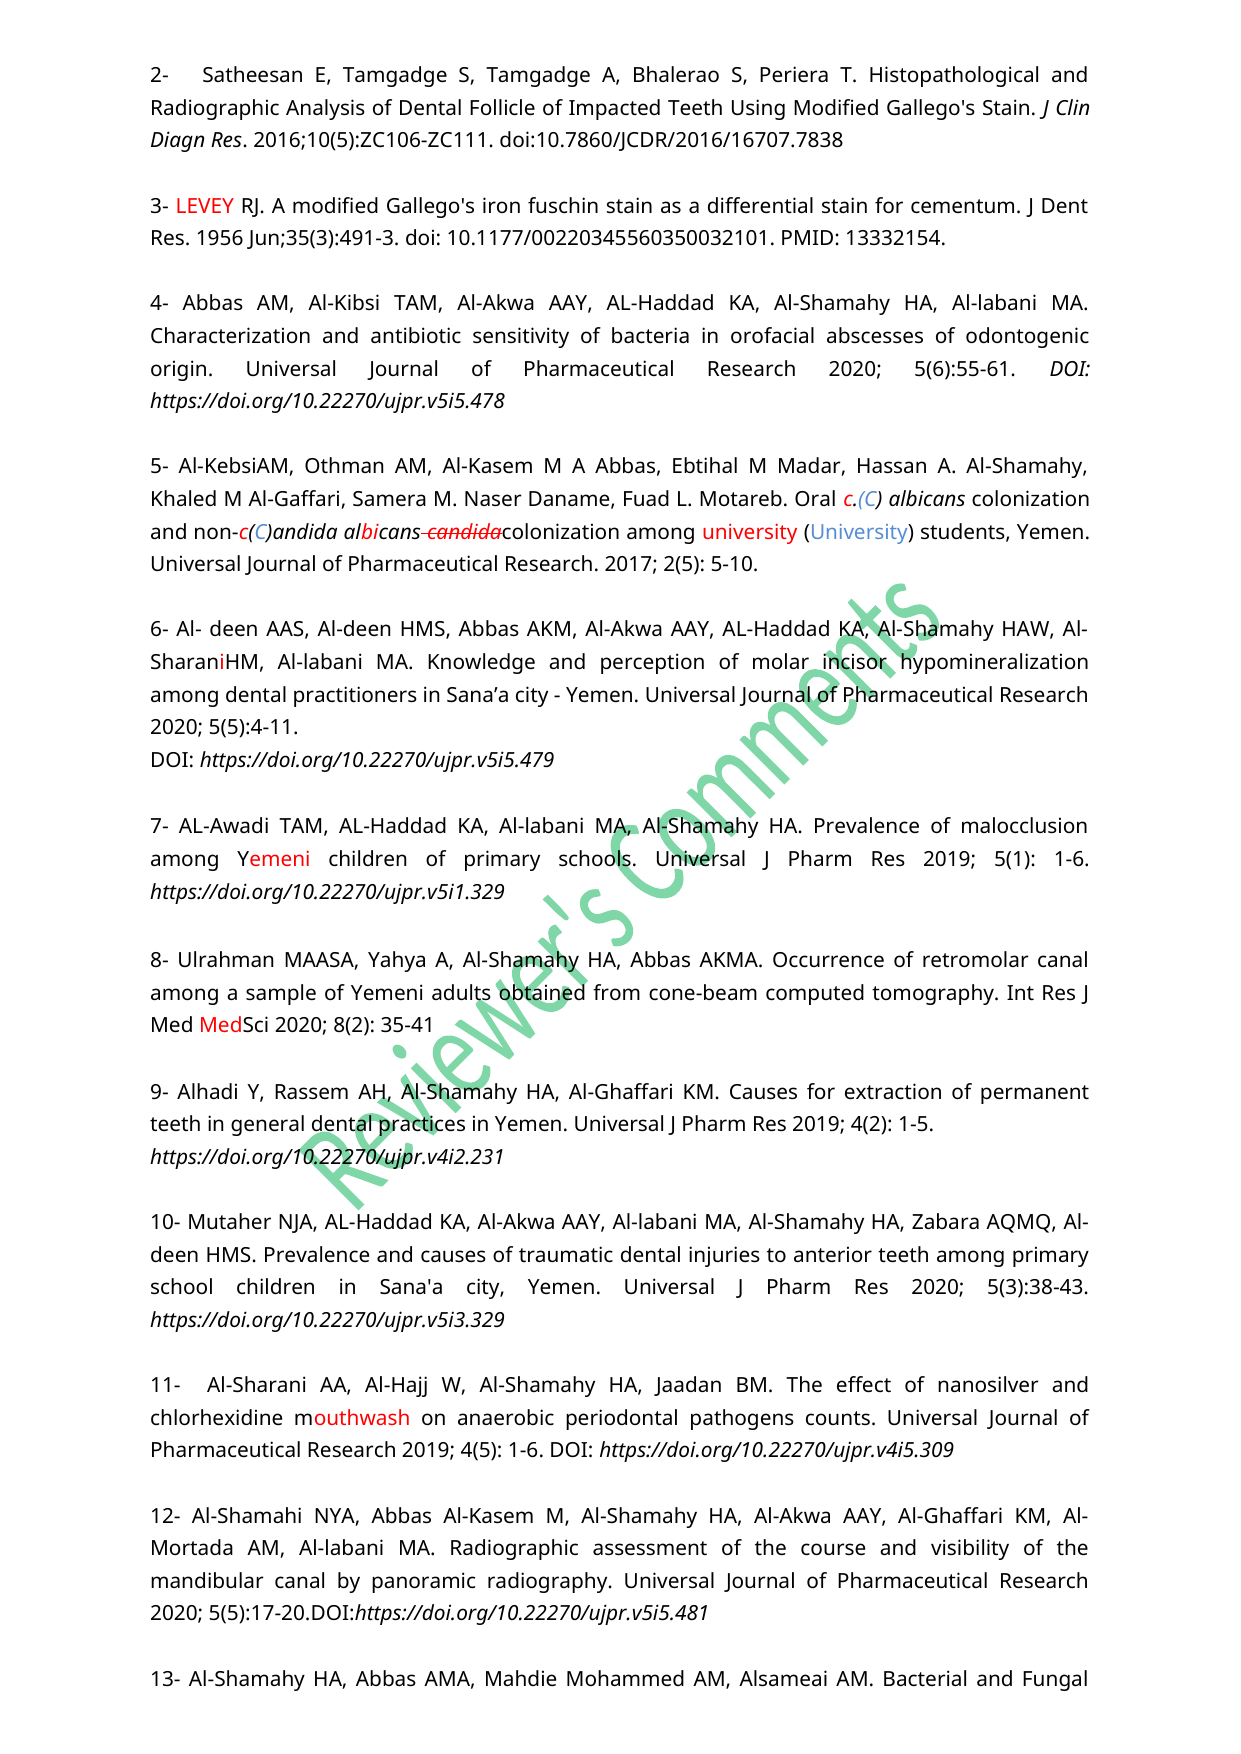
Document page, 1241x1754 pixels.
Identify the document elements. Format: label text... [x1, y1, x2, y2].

text 8- Ulrahman MAASA, Yahya A, Al-Shamahy HA, Abbas AKMA. Occurrence of retromolar canal among a sample of Yemeni adults obtained from cone-beam computed tomography. Int Res J Med MedSci 2020; 8(2): 35-41 [150, 945, 1090, 1039]
text 10- Mutaher NJA, AL-Haddad KA, Al-Akwa AAY, Al-labani MA, Al-Shamahy HA, Zabara AQMQ, Al- deen HMS. Prevalence and causes of traumatic dental injuries to anterior teeth among primary school children in Sana'a city, Yemen. Universal J Pharm Res 2020; 5(3):38-43. https://doi.org/10.22270/ujpr.v5i3.329 [150, 1207, 1090, 1333]
text 7- AL-Awadi TAM, AL-Haddad KA, Al-labani MA, Al-Shamahy HA. Prevalence of malocclusion among Yemeni children of primary schools. Universal J Pharm Res 2019; 5(1): 1-6. https://doi.org/10.22270/ujpr.v5i1.329 [150, 812, 1090, 905]
text 9- Alhadi Y, Rassem AH, Al-Shamahy HA, Al-Ghaffari KM. Causes for extraction of permanent teeth in general dental practices in Yemen. Universal J Pharm Res 2019; 4(2): 1-5. [150, 1077, 1090, 1138]
text 3- LEVEY RJ. A modified Gallego's iron fuschin stain as a differential stain for cementum. J Dent Res. 1956 Jun;35(3):491-3. doi: 10.1177/00220345560350032101. PMID: 13332154. [150, 191, 1090, 252]
text 6- Al- deen AAS, Al-deen HMS, Abbas AKM, Al-Akwa AAY, AL-Haddad KA, Al-Shamahy HAW, Al-SharaniHM, Al-labani MA. Knowledge and perception of molar incisor hypomineralization among dental practitioners in Sana’a city - Yemen. Universal Journal of Pharmaceutical Research 2020; 5(5):4-11. [150, 614, 1090, 741]
text 2- Satheesan E, Tamgadge S, Tamgadge A, Bhalerao S, Periera T. Histopathological and Radiographic Analysis of Dental Follicle of Impacted Teeth Using Modified Gallego's Stain. J Clin Diagn Res. 2016;10(5):ZC106-ZC111. doi:10.7860/JCDR/2016/16707.7838 [150, 60, 1090, 154]
text https://doi.org/10.22270/ujpr.v4i2.231 [150, 1142, 1090, 1171]
text 11- Al-Sharani AA, Al-Hajj W, Al-Shamahy HA, Jaadan BM. The effect of nanosilver and chlorhexidine mouthwash on anaerobic periodontal pathogens counts. Universal Journal of Pharmaceutical Research 2019; 4(5): 1-6. DOI: https://doi.org/10.22270/ujpr.v4i5.309 [150, 1370, 1090, 1464]
text 5- Al-KebsiAM, Othman AM, Al-Kasem M A Abbas, Ebtihal M Madar, Hassan A. Al-Shamahy, Khaled M Al-Gaffari, Samera M. Naser Daname, Fuad L. Motareb. Oral c.(C) albicans colonization and non-c(C)andida albicans candidacolonization among university (University) students, Yemen. Universal Journal of Pharmaceutical Research. 2017; 2(5): 5-10. [150, 452, 1090, 578]
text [150, 1664, 1090, 1692]
text DOI: https://doi.org/10.22270/ujpr.v5i5.479 [150, 745, 1090, 773]
text 4- Abbas AM, Al-Kibsi TAM, Al-Akwa AAY, AL-Haddad KA, Al-Shamahy HA, Al-labani MA. Characterization and antibiotic sensitivity of bacteria in orofacial abscesses of odontogenic origin. Universal Journal of Pharmaceutical Research 2020; 5(6):55-61. DOI: https://doi.org/10.22270/ujpr.v5i5.478 [150, 288, 1090, 415]
text 12- Al-Shamahi NYA, Abbas Al-Kasem M, Al-Shamahy HA, Al-Akwa AAY, Al-Ghaffari KM, Al-Mortada AM, Al-labani MA. Radiographic assessment of the course and visibility of the mandibular canal by panoramic radiography. Universal Journal of Pharmaceutical Research 2020; 5(5):17-20.DOI:https://doi.org/10.22270/ujpr.v5i5.481 [150, 1501, 1090, 1627]
